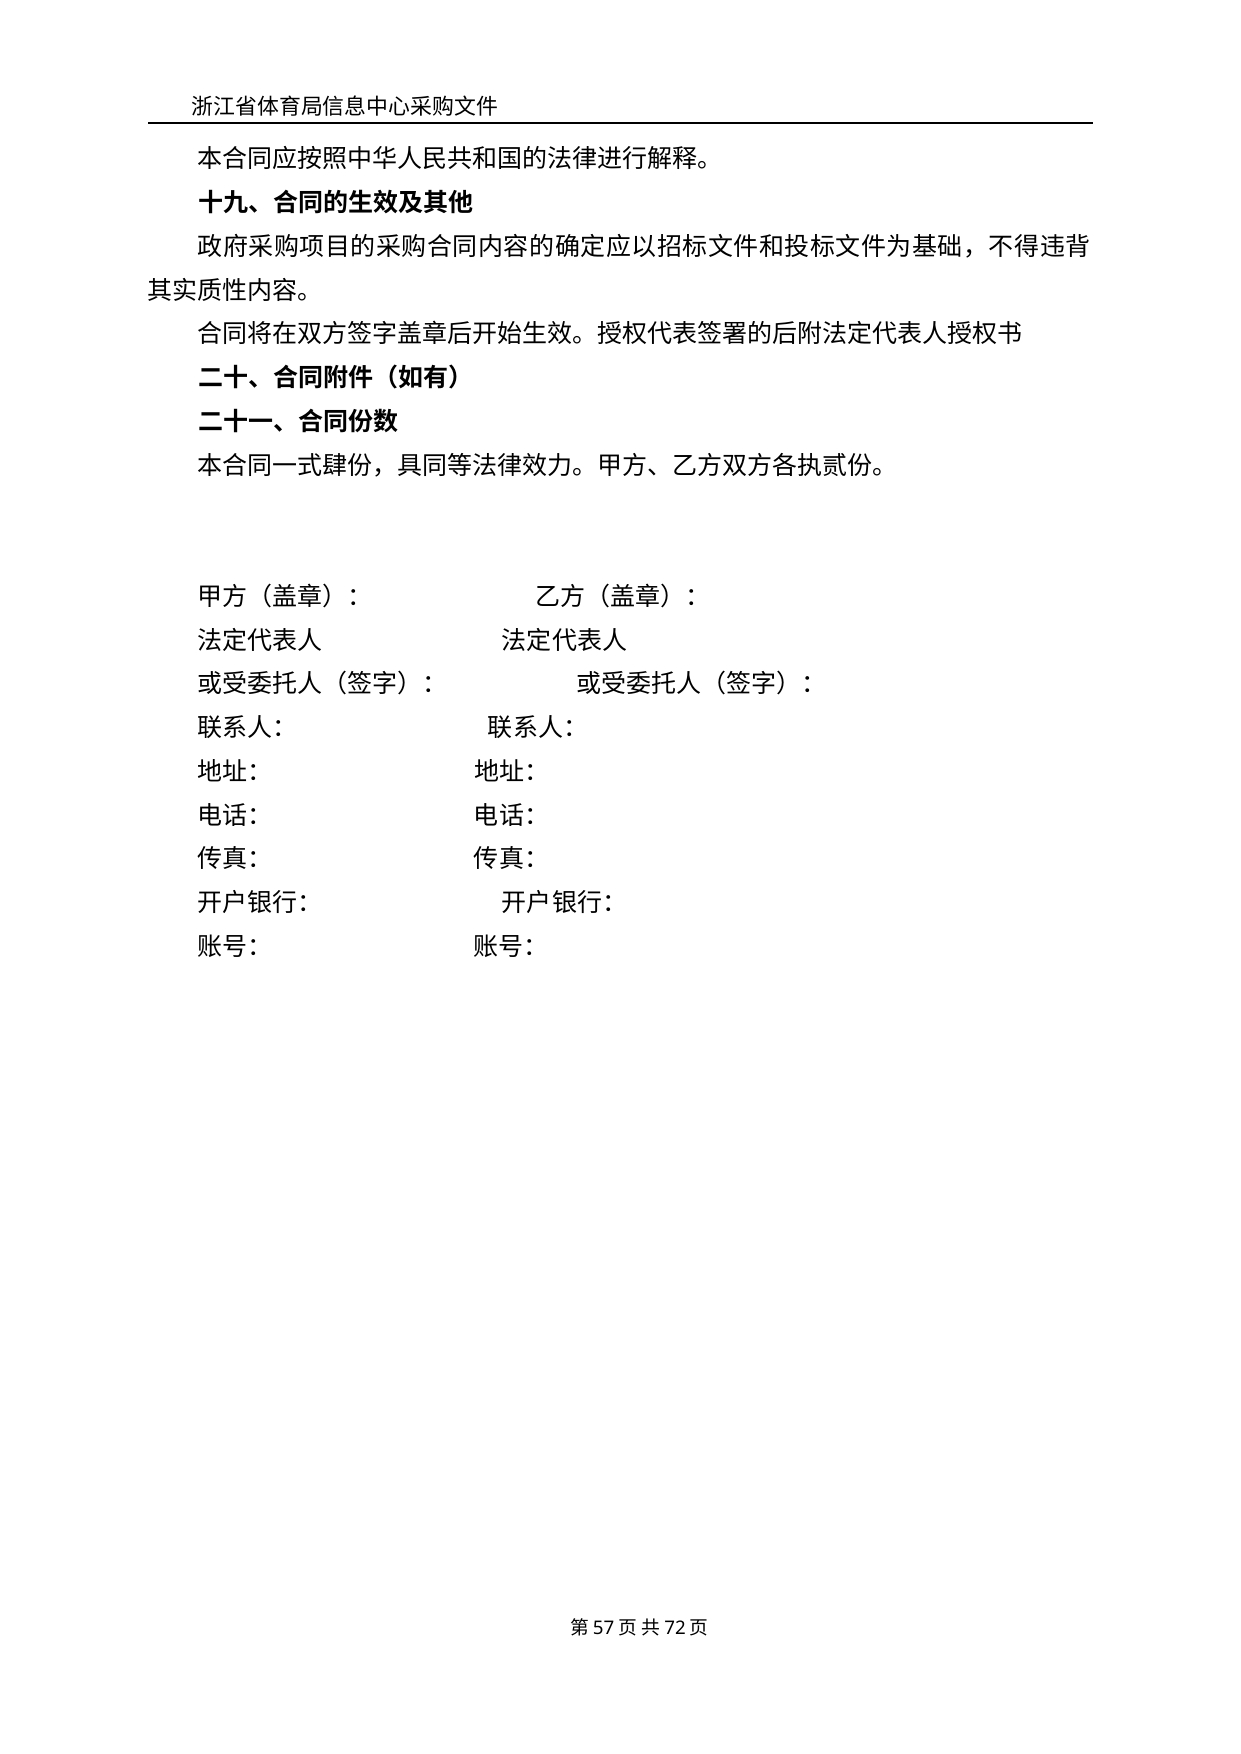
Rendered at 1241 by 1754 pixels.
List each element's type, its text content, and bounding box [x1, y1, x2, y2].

text 开户银行： 开户银行： [148, 877, 1093, 920]
text 二十、合同附件（如有） [148, 352, 1093, 395]
text 合同将在双方签字盖章后开始生效。授权代表签署的后附法定代表人授权书 [148, 308, 1093, 352]
text 甲方（盖章）： 乙方（盖章）： [148, 570, 1093, 614]
text 二十一、合同份数 [148, 395, 1093, 439]
text 账号： 账号： [148, 920, 1093, 964]
text 政府采购项目的采购合同内容的确定应以招标文件和投标文件为基础，不得违背其实质性内容。 [148, 220, 1093, 308]
text 地址： 地址： [148, 745, 1093, 789]
text 传真： 传真： [148, 833, 1093, 877]
text 法定代表人 法定代表人 [148, 614, 1093, 658]
text 联系人： 联系人： [148, 702, 1093, 745]
text 本合同应按照中华人民共和国的法律进行解释。 [148, 133, 1093, 177]
text 本合同一式肆份，具同等法律效力。甲方、乙方双方各执贰份。 [148, 439, 1093, 483]
text 或受委托人（签字）： 或受委托人（签字）： [148, 658, 1093, 702]
text 十九、合同的生效及其他 [148, 177, 1093, 220]
text 电话： 电话： [148, 789, 1093, 833]
